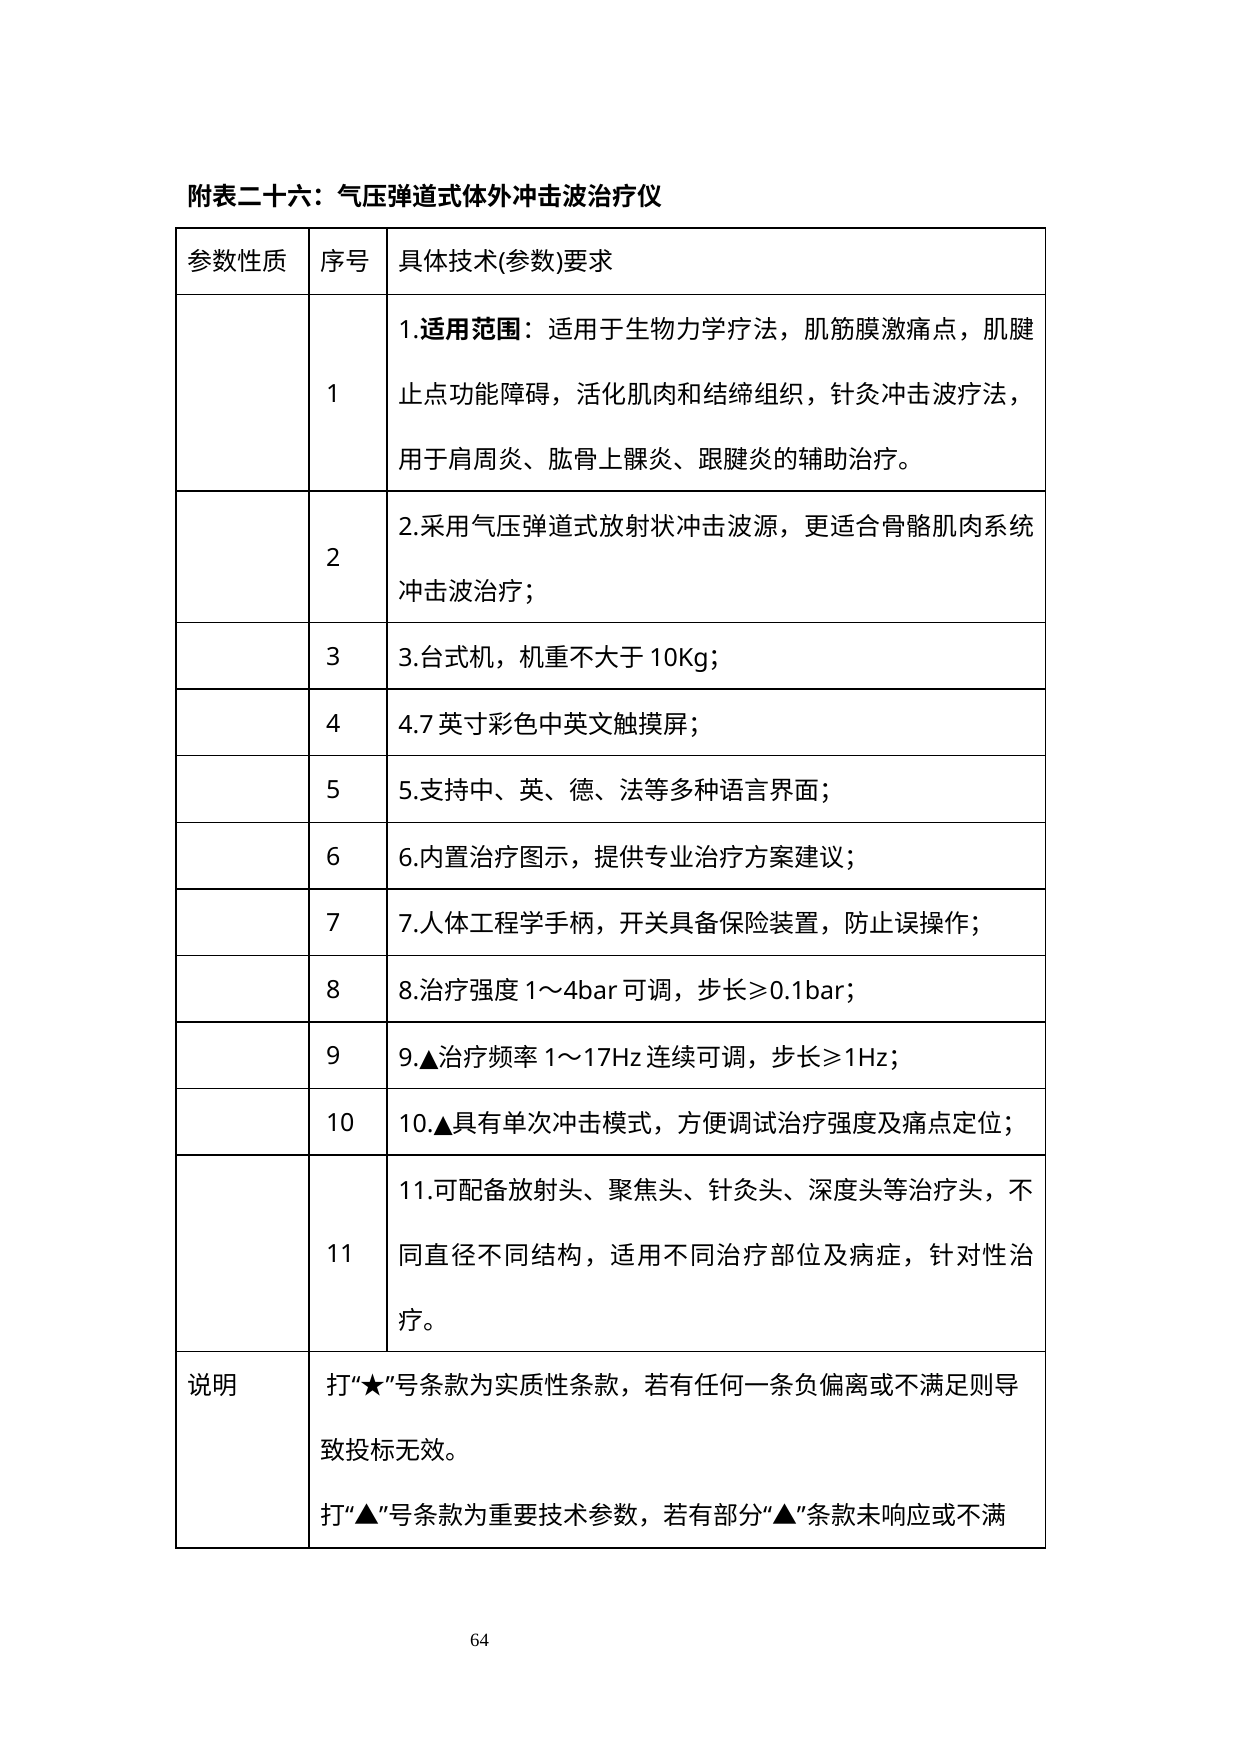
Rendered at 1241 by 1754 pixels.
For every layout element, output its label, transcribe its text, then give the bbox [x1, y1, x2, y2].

table_header 序号 [310, 229, 386, 293]
table_cell [310, 1023, 386, 1088]
table_cell [310, 295, 386, 490]
table_cell [177, 890, 308, 954]
table_cell 2.采用气压弹道式放射状冲击波源，更适合骨骼肌肉系统冲击波治疗； [388, 492, 1045, 622]
table_cell [310, 1156, 386, 1351]
table_cell [177, 1156, 308, 1351]
table_cell [177, 756, 308, 821]
table_cell [177, 623, 308, 688]
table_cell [310, 1352, 1045, 1547]
table_cell 5.支持中、英、德、法等多种语言界面； [388, 756, 1045, 821]
table_cell 说明 [177, 1352, 308, 1547]
table_cell [310, 956, 386, 1021]
table_cell [177, 1023, 308, 1088]
table_cell 6.内置治疗图示，提供专业治疗方案建议； [388, 823, 1045, 888]
table_cell 11.可配备放射头、聚焦头、针灸头、深度头等治疗头，不同直径不同结构，适用不同治疗部位及病症，针对性治疗。 [388, 1156, 1045, 1351]
table_cell [177, 1089, 308, 1154]
table_cell [310, 1089, 386, 1154]
table_cell 7.人体工程学手柄，开关具备保险装置，防止误操作； [388, 890, 1045, 954]
table_cell [177, 492, 308, 622]
table_cell [310, 492, 386, 622]
table_cell [177, 823, 308, 888]
table_cell [310, 690, 386, 755]
text 附表二十六：气压弹道式体外冲击波治疗仪 [187, 162, 1053, 227]
table_cell 10.▲具有单次冲击模式，方便调试治疗强度及痛点定位； [388, 1089, 1045, 1154]
table_cell [177, 690, 308, 755]
table_cell [310, 623, 386, 688]
table_cell [177, 295, 308, 490]
table_cell 1.适用范围：适用于生物力学疗法，肌筋膜激痛点，肌腱止点功能障碍，活化肌肉和结缔组织，针灸冲击波疗法，用于肩周炎、肱骨上髁炎、跟腱炎的辅助治疗。 [388, 295, 1045, 490]
table_header 具体技术(参数)要求 [388, 229, 1045, 293]
table_cell [310, 756, 386, 821]
table_cell [177, 956, 308, 1021]
table_cell 3.台式机，机重不大于10Kg； [388, 623, 1045, 688]
table_header 参数性质 [177, 229, 308, 293]
table_cell [310, 823, 386, 888]
table_cell 8.治疗强度1～4bar可调，步长≥0.1bar； [388, 956, 1045, 1021]
table_cell 9.▲治疗频率1～17Hz连续可调，步长≥1Hz； [388, 1023, 1045, 1088]
table_cell [310, 890, 386, 954]
table_cell 4.7英寸彩色中英文触摸屏； [388, 690, 1045, 755]
